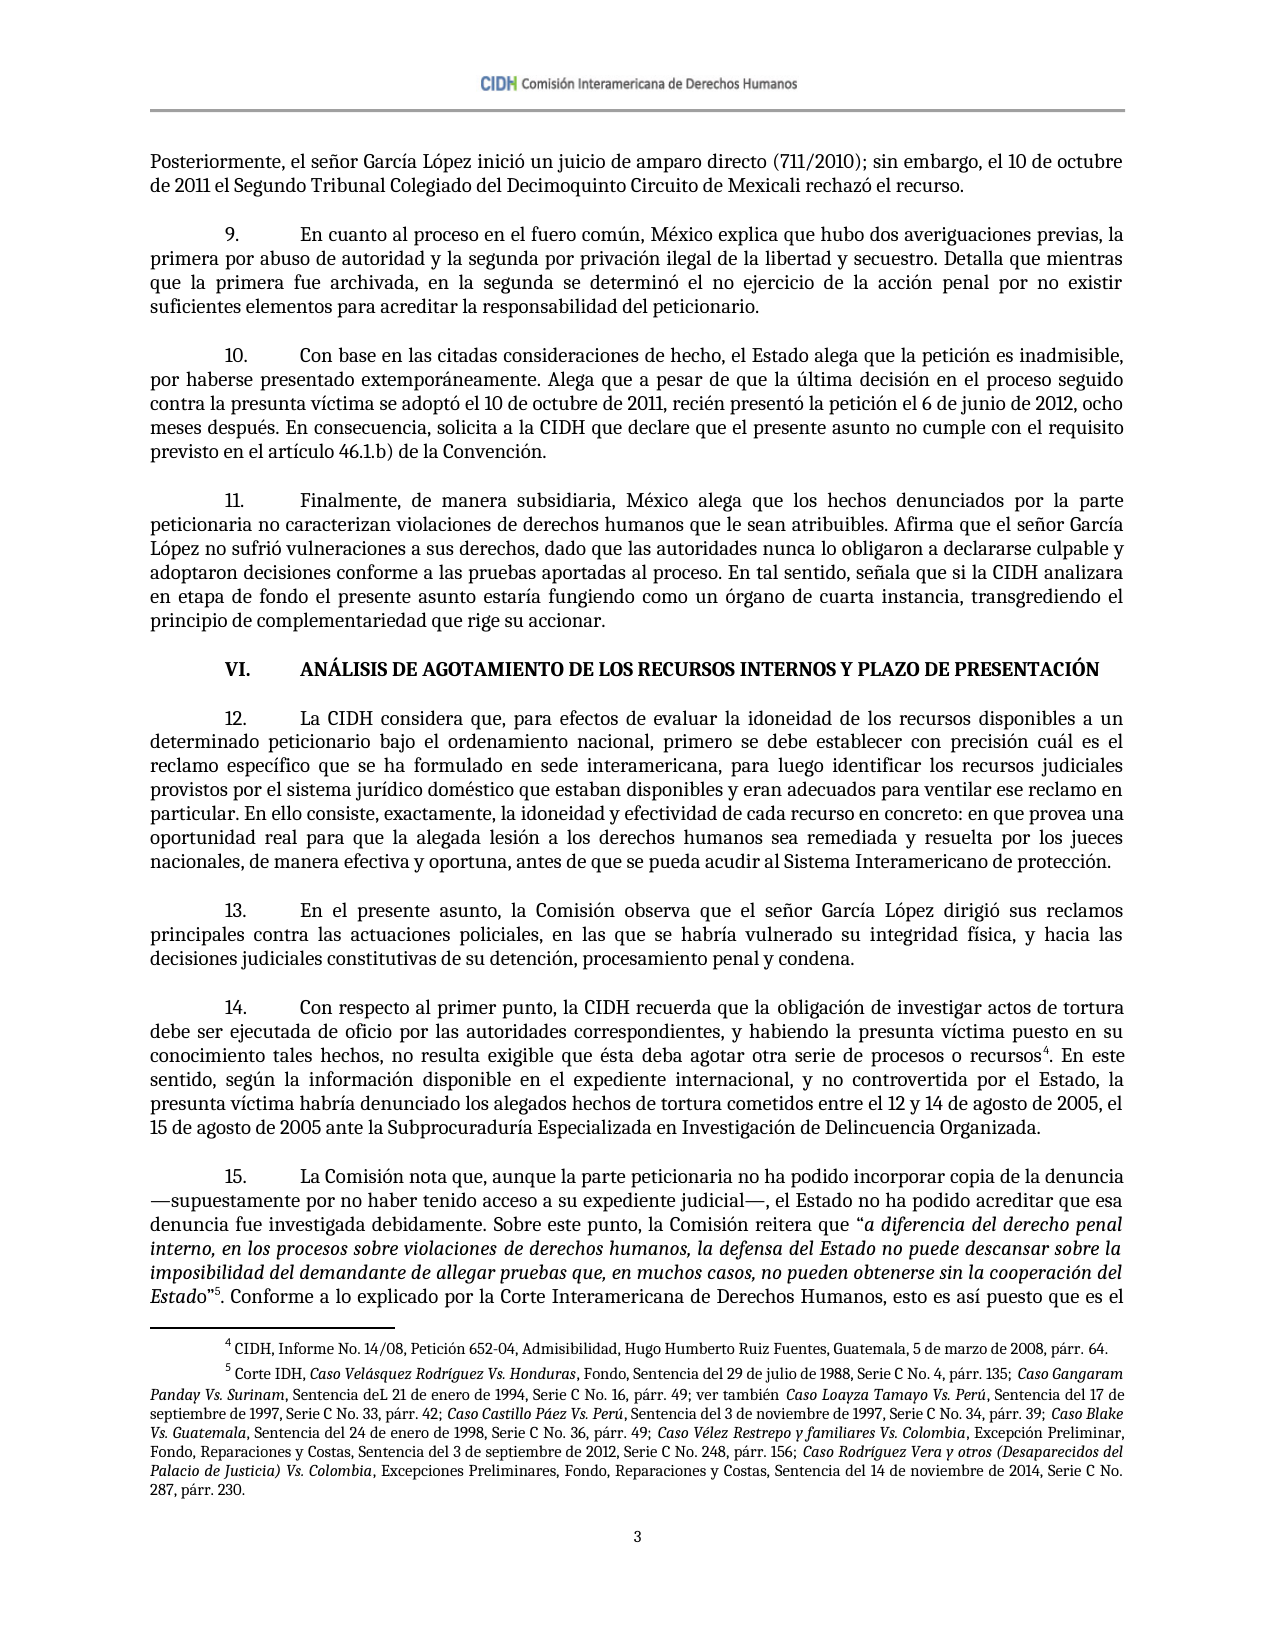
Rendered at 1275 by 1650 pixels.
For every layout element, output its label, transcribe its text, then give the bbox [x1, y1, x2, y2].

list Con respecto al primer punto, la CIDH recuerda que la obligación de investigar actos de tortura debe ser ejecutada de oficio por las autoridades correspondientes, y habiendo la presunta víctima puesto en su conocimiento tales hechos, no resulta exigible que ésta deba agotar otra serie de procesos o recursos. En este sentido, según la información disponible en el expediente internacional, y no controvertida por el Estado, la presunta víctima habría denunciado los alegados hechos de tortura cometidos entre el 12 y 14 de agosto de 2005, el 15 de agosto de 2005 ante la Subprocuraduría Especializada en Investigación de Delincuencia Organizada. [150, 996, 1125, 1139]
list Con base en las citadas consideraciones de hecho, el Estado alega que la petición es inadmisible, por haberse presentado extemporáneamente. Alega que a pesar de que la última decisión en el proceso seguido contra la presunta víctima se adoptó el 10 de octubre de 2011, recién presentó la petición el 6 de junio de 2012, ocho meses después. En consecuencia, solicita a la CIDH que declare que el presente asunto no cumple con el requisito previsto en el artículo 46.1.b) de la Convención. [150, 344, 1125, 463]
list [150, 150, 1125, 198]
list Finalmente, de manera subsidiaria, México alega que los hechos denunciados por la parte peticionaria no caracterizan violaciones de derechos humanos que le sean atribuibles. Afirma que el señor García López no sufrió vulneraciones a sus derechos, dado que las autoridades nunca lo obligaron a declararse culpable y adoptaron decisiones conforme a las pruebas aportadas al proceso. En tal sentido, señala que si la CIDH analizara en etapa de fondo el presente asunto estaría fungiendo como un órgano de cuarta instancia, transgrediendo el principio de complementariedad que rige su accionar. [150, 488, 1125, 632]
list En cuanto al proceso en el fuero común, México explica que hubo dos averiguaciones previas, la primera por abuso de autoridad y la segunda por privación ilegal de la libertad y secuestro. Detalla que mientras que la primera fue archivada, en la segunda se determinó el no ejercicio de la acción penal por no existir suficientes elementos para acreditar la responsabilidad del peticionario. [150, 223, 1125, 319]
text VI. ANÁLISIS DE AGOTAMIENTO DE LOS RECURSOS INTERNOS Y PLAZO DE PRESENTACIÓN [225, 657, 1125, 681]
picture [475, 75, 800, 93]
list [150, 1164, 1125, 1308]
list La CIDH considera que, para efectos de evaluar la idoneidad de los recursos disponibles a un determinado peticionario bajo el ordenamiento nacional, primero se debe establecer con precisión cuál es el reclamo específico que se ha formulado en sede interamericana, para luego identificar los recursos judiciales provistos por el sistema jurídico doméstico que estaban disponibles y eran adecuados para ventilar ese reclamo en particular. En ello consiste, exactamente, la idoneidad y efectividad de cada recurso en concreto: en que provea una oportunidad real para que la alegada lesión a los derechos humanos sea remediada y resuelta por los jueces nacionales, de manera efectiva y oportuna, antes de que se pueda acudir al Sistema Interamericano de protección. [150, 706, 1125, 874]
list En el presente asunto, la Comisión observa que el señor García López dirigió sus reclamos principales contra las actuaciones policiales, en las que se habría vulnerado su integridad física, y hacia las decisiones judiciales constitutivas de su detención, procesamiento penal y condena. [150, 899, 1125, 971]
